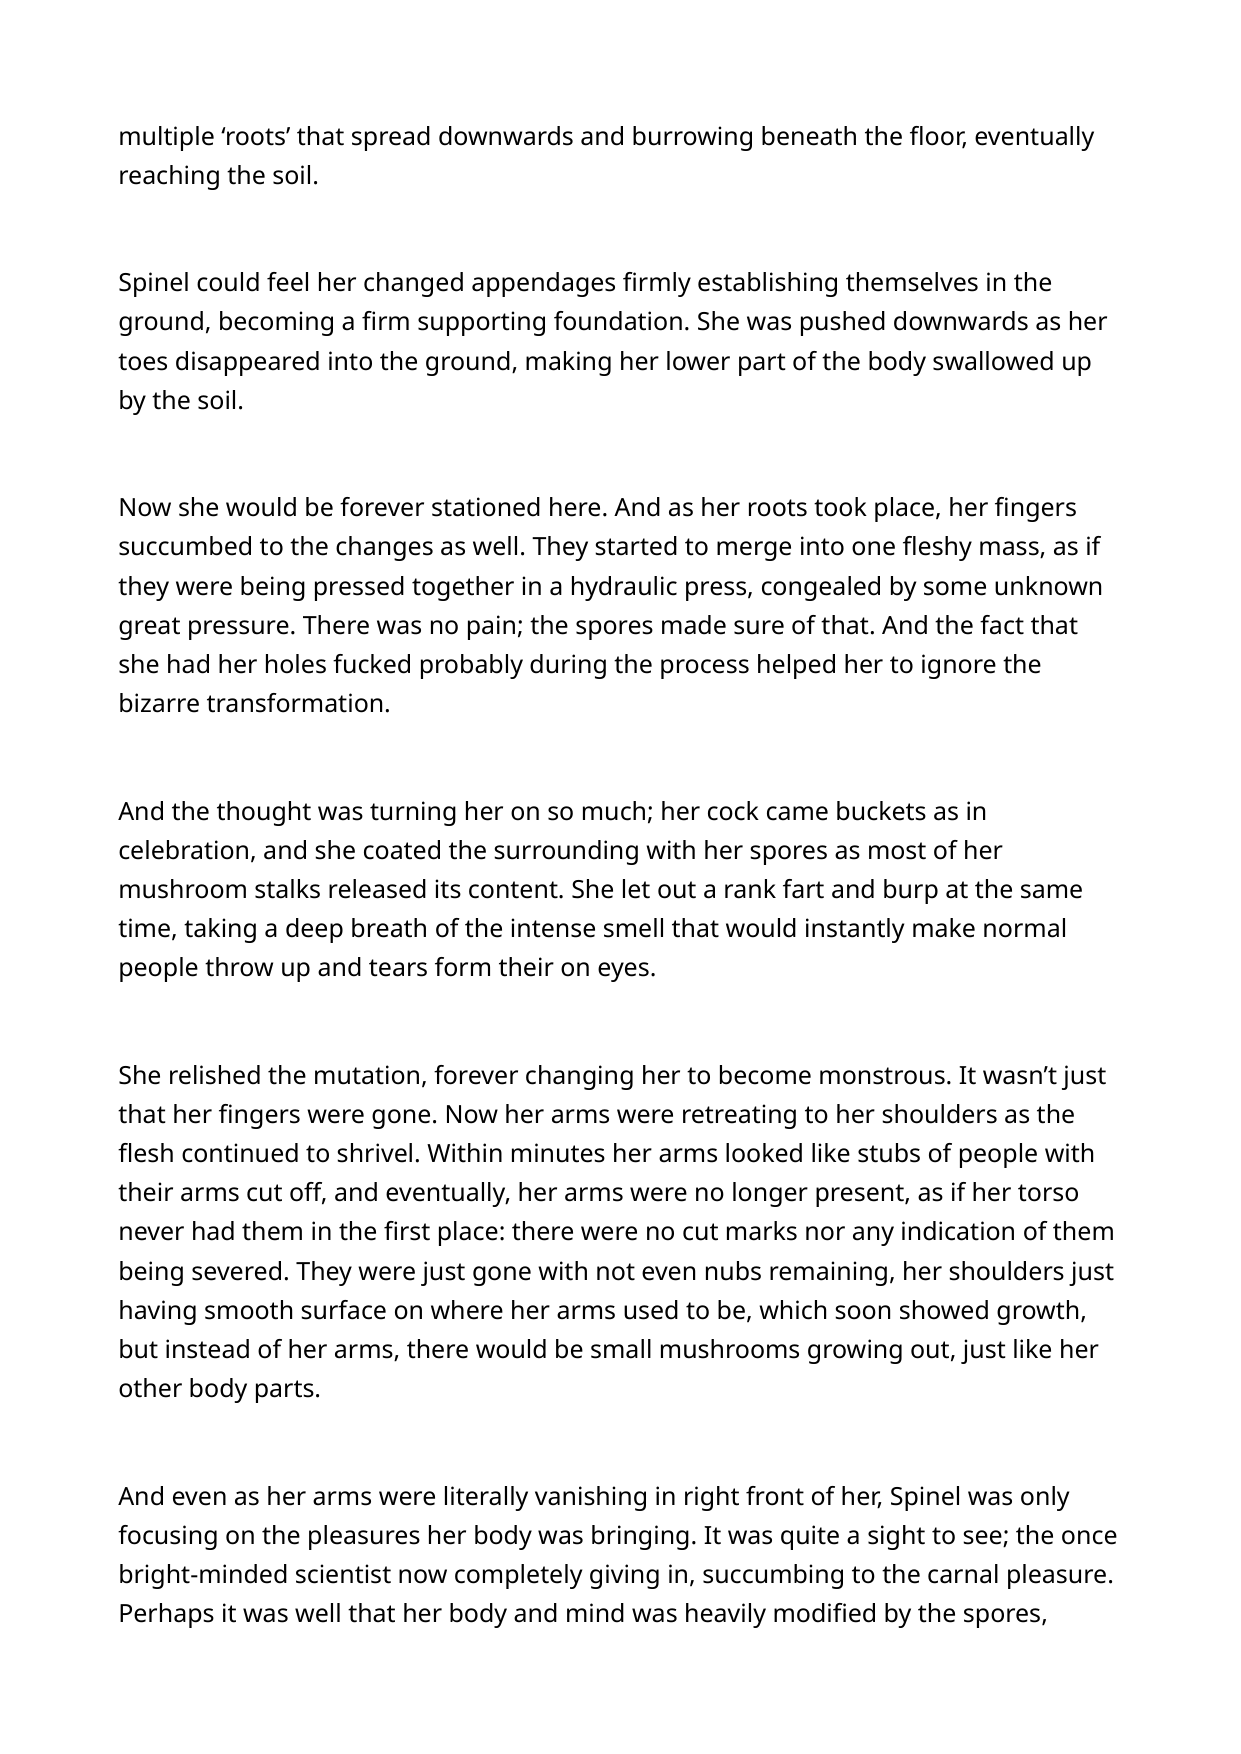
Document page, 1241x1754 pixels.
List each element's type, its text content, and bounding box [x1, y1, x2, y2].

text She relished the mutation, forever changing her to become monstrous. It wasn’t just that her fingers were gone. Now her arms were retreating to her shoulders as the flesh continued to shrivel. Within minutes her arms looked like stubs of people with their arms cut off, and eventually, her arms were no longer present, as if her torso never had them in the first place: there were no cut marks nor any indication of them being severed. They were just gone with not even nubs remaining, her shoulders just having smooth surface on where her arms used to be, which soon showed growth, but instead of her arms, there would be small mushrooms growing out, just like her other body parts. [118, 1057, 1122, 1405]
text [118, 118, 1122, 191]
text And the thought was turning her on so much; her cock came buckets as in celebration, and she coated the surrounding with her spores as most of her mushroom stalks released its content. She let out a rank fart and burp at the same time, taking a deep breath of the intense smell that would instantly make normal people throw up and tears form their on eyes. [118, 793, 1122, 984]
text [118, 1478, 1122, 1630]
text Now she would be forever stationed here. And as her roots took place, her fingers succumbed to the changes as well. They started to merge into one fleshy mass, as if they were being pressed together in a hydraulic press, congealed by some unknown great pressure. There was no pain; the spores made sure of that. And the fact that she had her holes fucked probably during the process helped her to ignore the bizarre transformation. [118, 490, 1122, 720]
text Spinel could feel her changed appendages firmly establishing themselves in the ground, becoming a firm supporting foundation. She was pushed downwards as her toes disappeared into the ground, making her lower part of the body swallowed up by the soil. [118, 265, 1122, 416]
